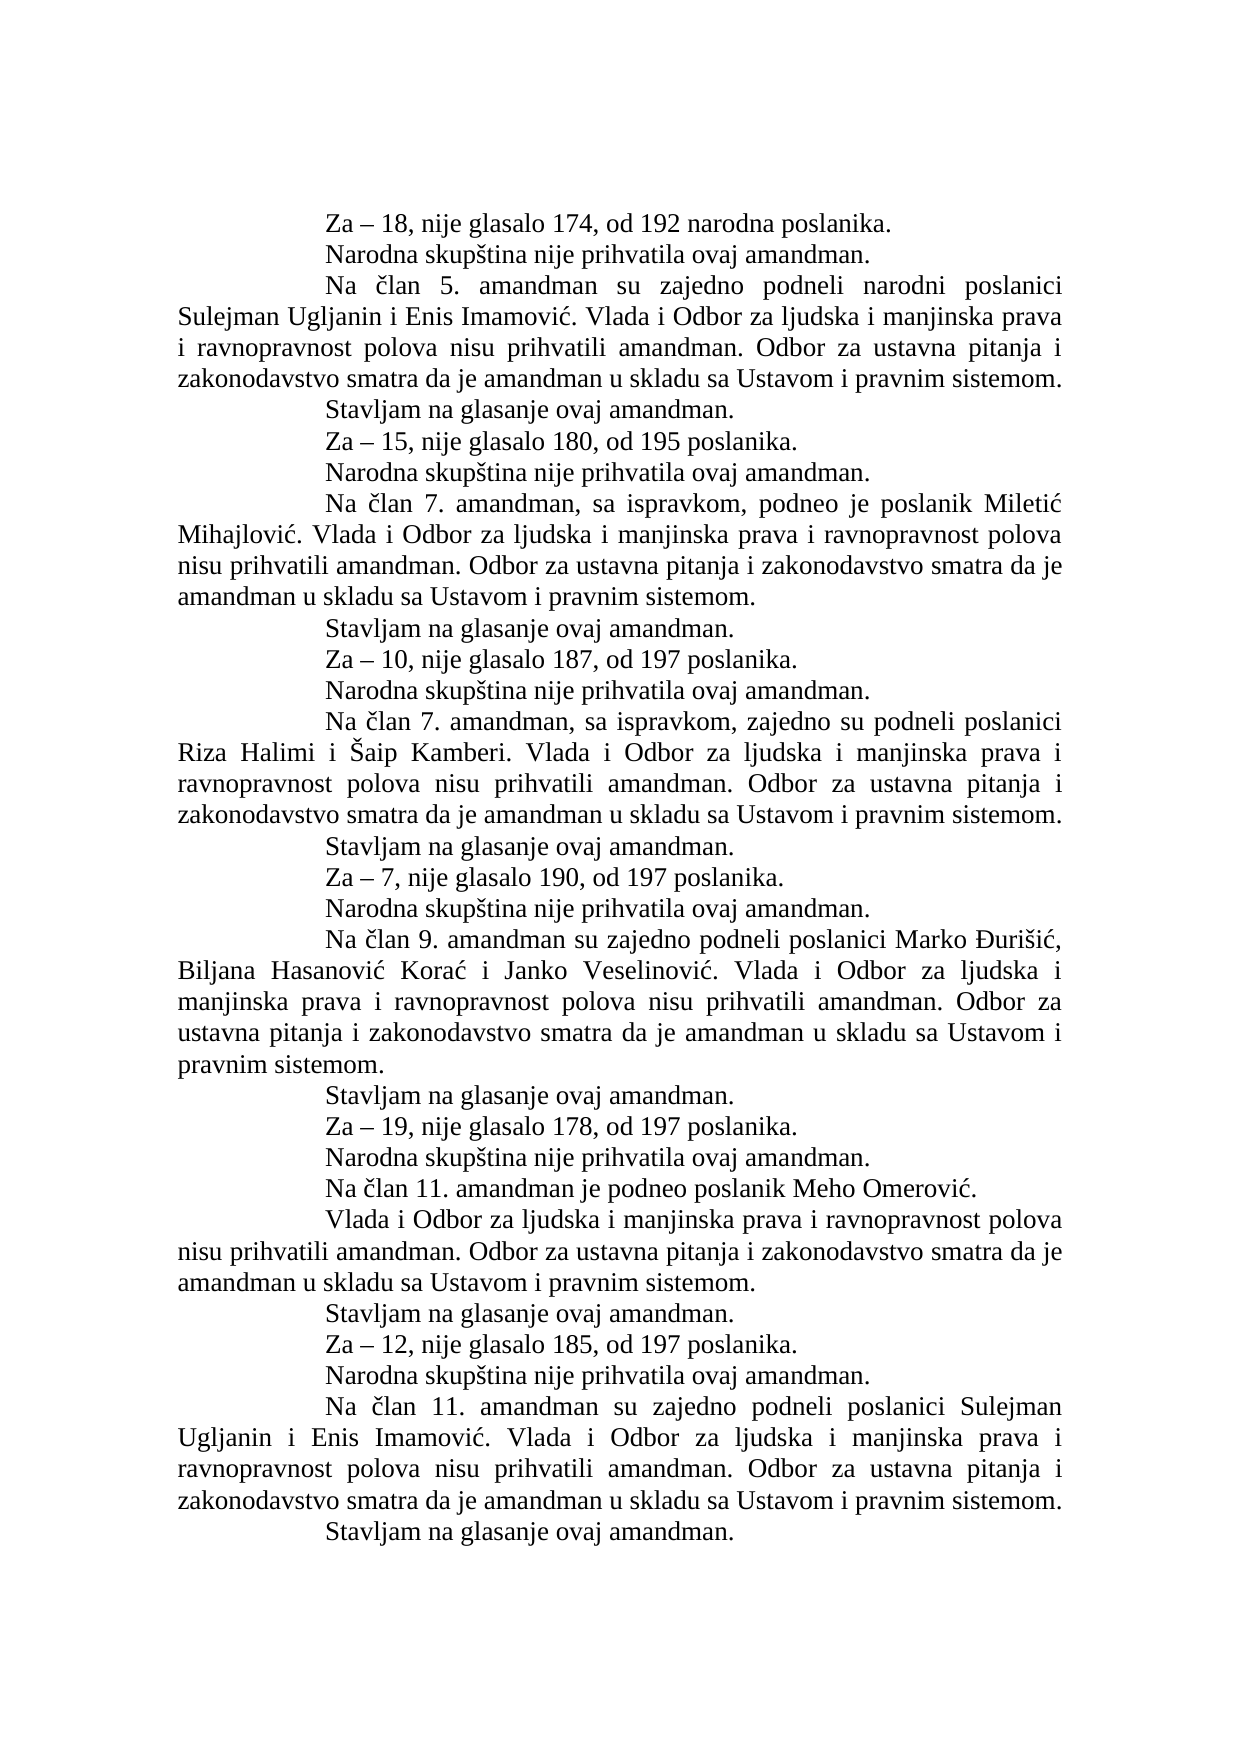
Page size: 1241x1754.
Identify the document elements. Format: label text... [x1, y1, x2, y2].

text Narodna skupština nije prihvatila ovaj amandman. [177, 456, 1063, 487]
text Stavljam na glasanje ovaj amandman. [177, 612, 1063, 643]
text Vlada i Odbor za ljudska i manjinska prava i ravnopravnost polova nisu prihvatili amandman. Odbor za ustavna pitanja i zakonodavstvo smatra da je amandman u skladu sa Ustavom i pravnim sistemom. [177, 1203, 1063, 1297]
text Na član 5. amandman su zajedno podneli narodni poslanici Sulejman Ugljanin i Enis Imamović. Vlada i Odbor za ljudska i manjinska prava i ravnopravnost polova nisu prihvatili amandman. Odbor za ustavna pitanja i zakonodavstvo smatra da je amandman u skladu sa Ustavom i pravnim sistemom. [177, 269, 1063, 394]
text Narodna skupština nije prihvatila ovaj amandman. [177, 238, 1063, 269]
text Za – 19, nije glasalo 178, od 197 poslanika. [177, 1110, 1063, 1141]
text Narodna skupština nije prihvatila ovaj amandman. [177, 1141, 1063, 1172]
text Narodna skupština nije prihvatila ovaj amandman. [177, 674, 1063, 705]
text Za – 15, nije glasalo 180, od 195 poslanika. [177, 425, 1063, 456]
text Stavljam na glasanje ovaj amandman. [177, 1297, 1063, 1328]
text Za – 10, nije glasalo 187, od 197 poslanika. [177, 643, 1063, 674]
text Stavljam na glasanje ovaj amandman. [177, 394, 1063, 425]
text Narodna skupština nije prihvatila ovaj amandman. [177, 1359, 1063, 1390]
text Na član 11. amandman su zajedno podneli poslanici Sulejman Ugljanin i Enis Imamović. Vlada i Odbor za ljudska i manjinska prava i ravnopravnost polova nisu prihvatili amandman. Odbor za ustavna pitanja i zakonodavstvo smatra da je amandman u skladu sa Ustavom i pravnim sistemom. [177, 1390, 1063, 1515]
text Za – 18, nije glasalo 174, od 192 narodna poslanika. [177, 207, 1063, 238]
text Na član 9. amandman su zajedno podneli poslanici Marko Đurišić, Biljana Hasanović Korać i Janko Veselinović. Vlada i Odbor za ljudska i manjinska prava i ravnopravnost polova nisu prihvatili amandman. Odbor za ustavna pitanja i zakonodavstvo smatra da je amandman u skladu sa Ustavom i pravnim sistemom. [177, 923, 1063, 1079]
text Za – 7, nije glasalo 190, od 197 poslanika. [177, 861, 1063, 892]
text Stavljam na glasanje ovaj amandman. [177, 1515, 1063, 1546]
text Na član 7. amandman, sa ispravkom, zajedno su podneli poslanici Riza Halimi i Šaip Kamberi. Vlada i Odbor za ljudska i manjinska prava i ravnopravnost polova nisu prihvatili amandman. Odbor za ustavna pitanja i zakonodavstvo smatra da je amandman u skladu sa Ustavom i pravnim sistemom. [177, 705, 1063, 830]
text Narodna skupština nije prihvatila ovaj amandman. [177, 892, 1063, 923]
text Na član 7. amandman, sa ispravkom, podneo je poslanik Miletić Mihajlović. Vlada i Odbor za ljudska i manjinska prava i ravnopravnost polova nisu prihvatili amandman. Odbor za ustavna pitanja i zakonodavstvo smatra da je amandman u skladu sa Ustavom i pravnim sistemom. [177, 487, 1063, 612]
text Na član 11. amandman je podneo poslanik Meho Omerović. [177, 1172, 1063, 1203]
text Stavljam na glasanje ovaj amandman. [177, 830, 1063, 861]
text Za – 12, nije glasalo 185, od 197 poslanika. [177, 1328, 1063, 1359]
text Stavljam na glasanje ovaj amandman. [177, 1079, 1063, 1110]
